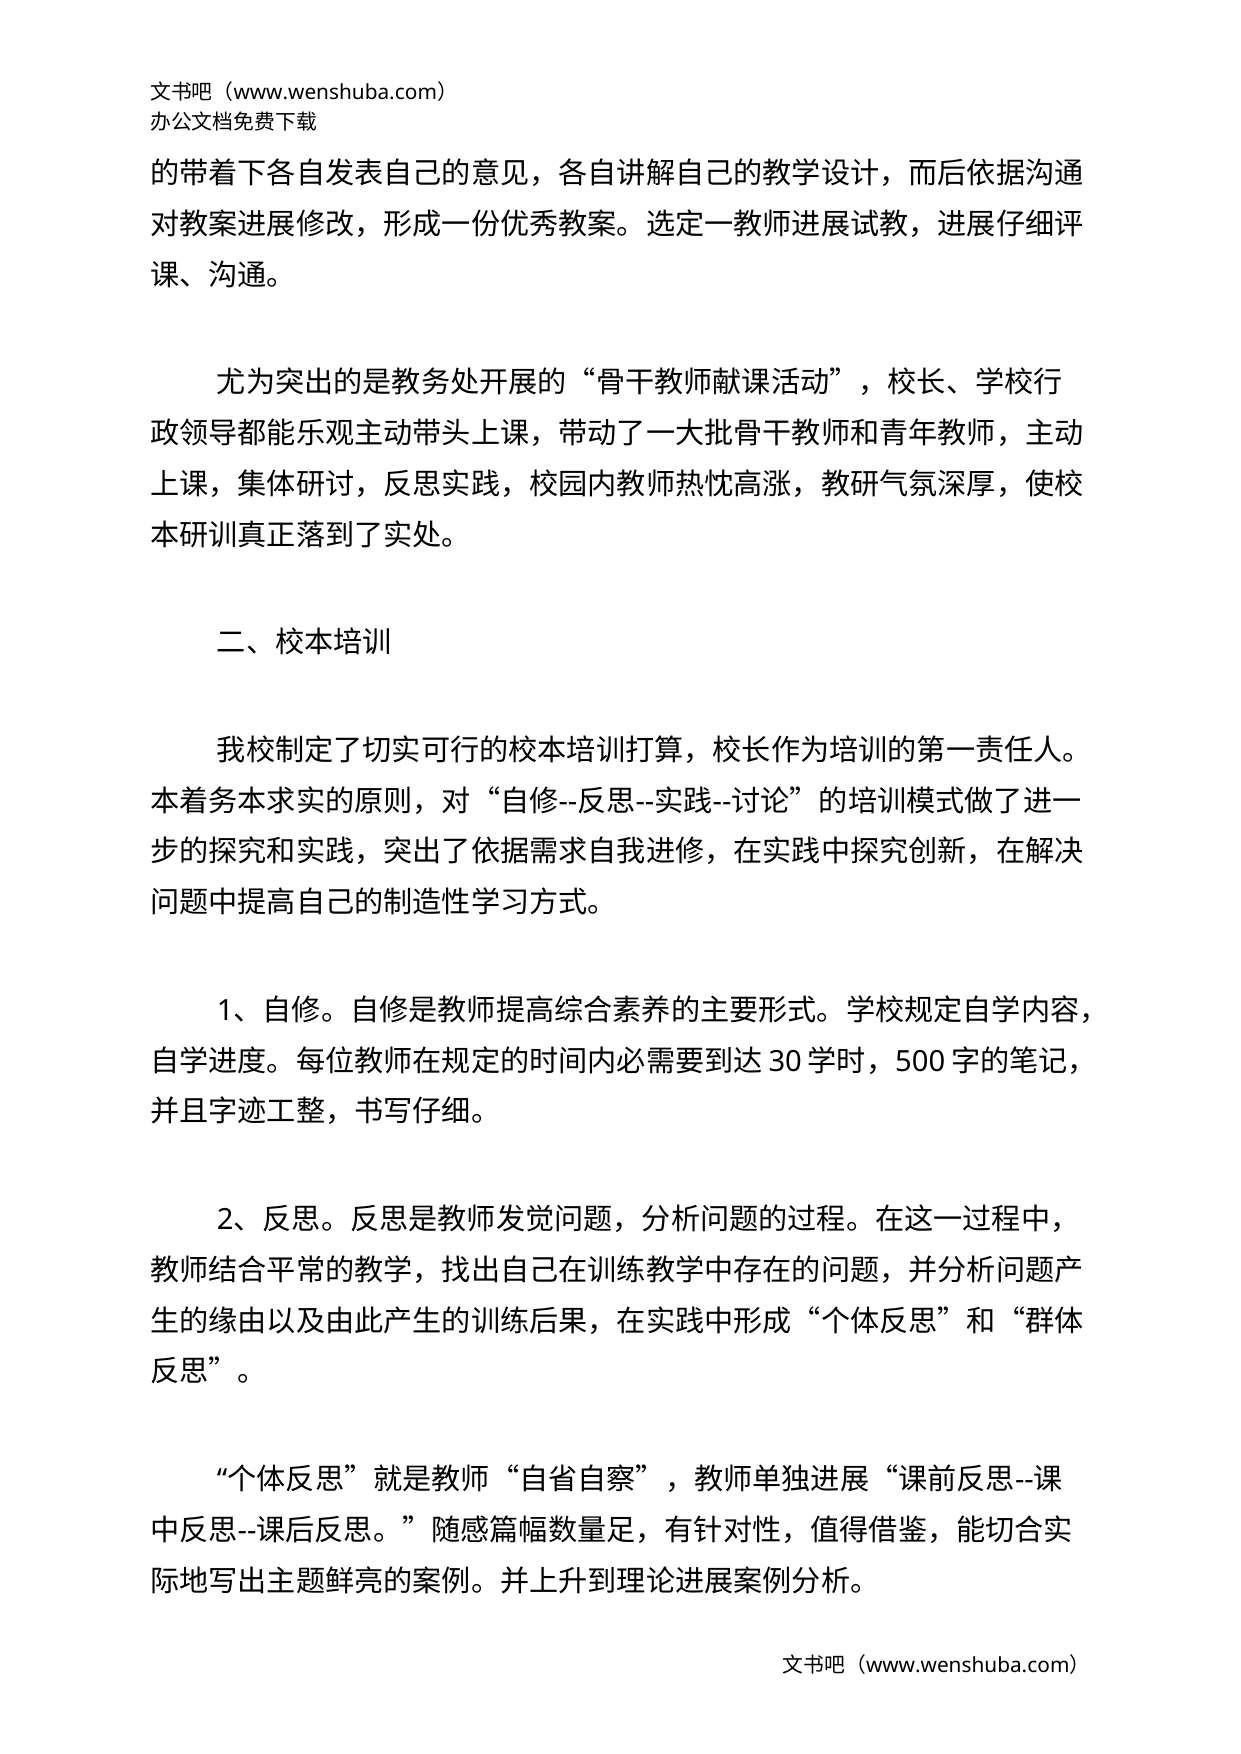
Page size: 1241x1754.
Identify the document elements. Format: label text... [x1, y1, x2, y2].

text 1、自修。自修是教师提高综合素养的主要形式。学校规定自学内容，自学进度。每位教师在规定的时间内必需要到达30学时，500字的笔记，并且字迹工整，书写仔细。 [150, 986, 1090, 1130]
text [150, 150, 1090, 294]
text 二、校本培训 [150, 619, 1090, 661]
text 我校制定了切实可行的校本培训打算，校长作为培训的第一责任人。本着务本求实的原则，对“自修--反思--实践--讨论”的培训模式做了进一步的探究和实践，突出了依据需求自我进修，在实践中探究创新，在解决问题中提高自己的制造性学习方式。 [150, 726, 1090, 921]
text 2、反思。反思是教师发觉问题，分析问题的过程。在这一过程中，教师结合平常的教学，找出自己在训练教学中存在的问题，并分析问题产生的缘由以及由此产生的训练后果，在实践中形成“个体反思”和“群体反思”。 [150, 1196, 1090, 1390]
text “个体反思”就是教师“自省自察”，教师单独进展“课前反思--课中反思--课后反思。”随感篇幅数量足，有针对性，值得借鉴，能切合实际地写出主题鲜亮的案例。并上升到理论进展案例分析。 [150, 1456, 1090, 1599]
text 尤为突出的是教务处开展的“骨干教师献课活动”，校长、学校行政领导都能乐观主动带头上课，带动了一大批骨干教师和青年教师，主动上课，集体研讨，反思实践，校园内教师热忱高涨，教研气氛深厚，使校本研训真正落到了实处。 [150, 359, 1090, 553]
